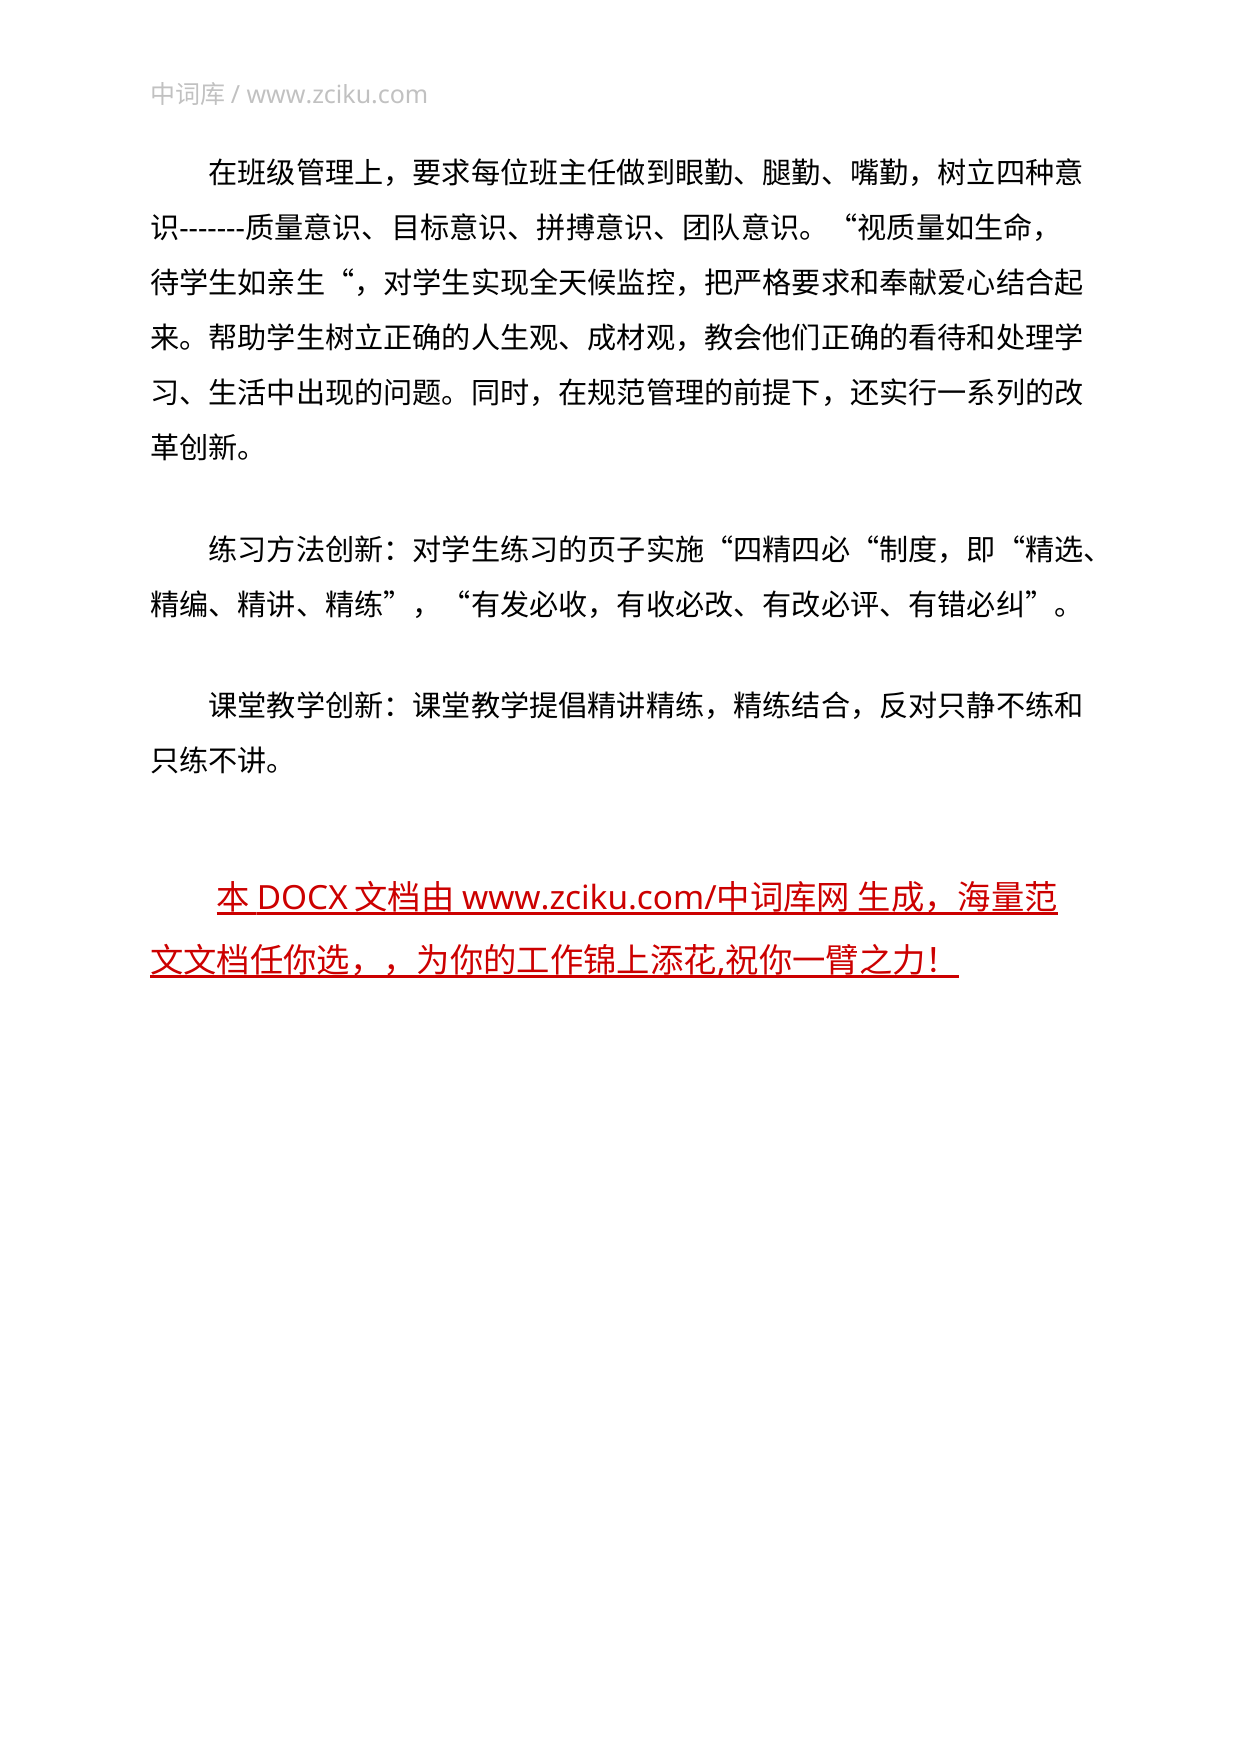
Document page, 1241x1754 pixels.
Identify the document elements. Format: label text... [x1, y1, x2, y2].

text 在班级管理上，要求每位班主任做到眼勤、腿勤、嘴勤，树立四种意识-------质量意识、目标意识、拼搏意识、团队意识。“视质量如生命，待学生如亲生“，对学生实现全天候监控，把严格要求和奉献爱心结合起来。帮助学生树立正确的人生观、成材观，教会他们正确的看待和处理学习、生活中出现的问题。同时，在规范管理的前提下，还实行一系列的改革创新。 [150, 150, 1090, 467]
text 本DOCX文档由 www.zciku.com/中词库网 生成，海量范文文档任你选，，为你的工作锦上添花,祝你一臂之力！ [150, 871, 1090, 982]
text 练习方法创新：对学生练习的页子实施“四精四必“制度，即“精选、精编、精讲、精练”，“有发必收，有收必改、有改必评、有错必纠”。 [150, 526, 1090, 623]
text 课堂教学创新：课堂教学提倡精讲精练，精练结合，反对只静不练和只练不讲。 [150, 683, 1090, 780]
